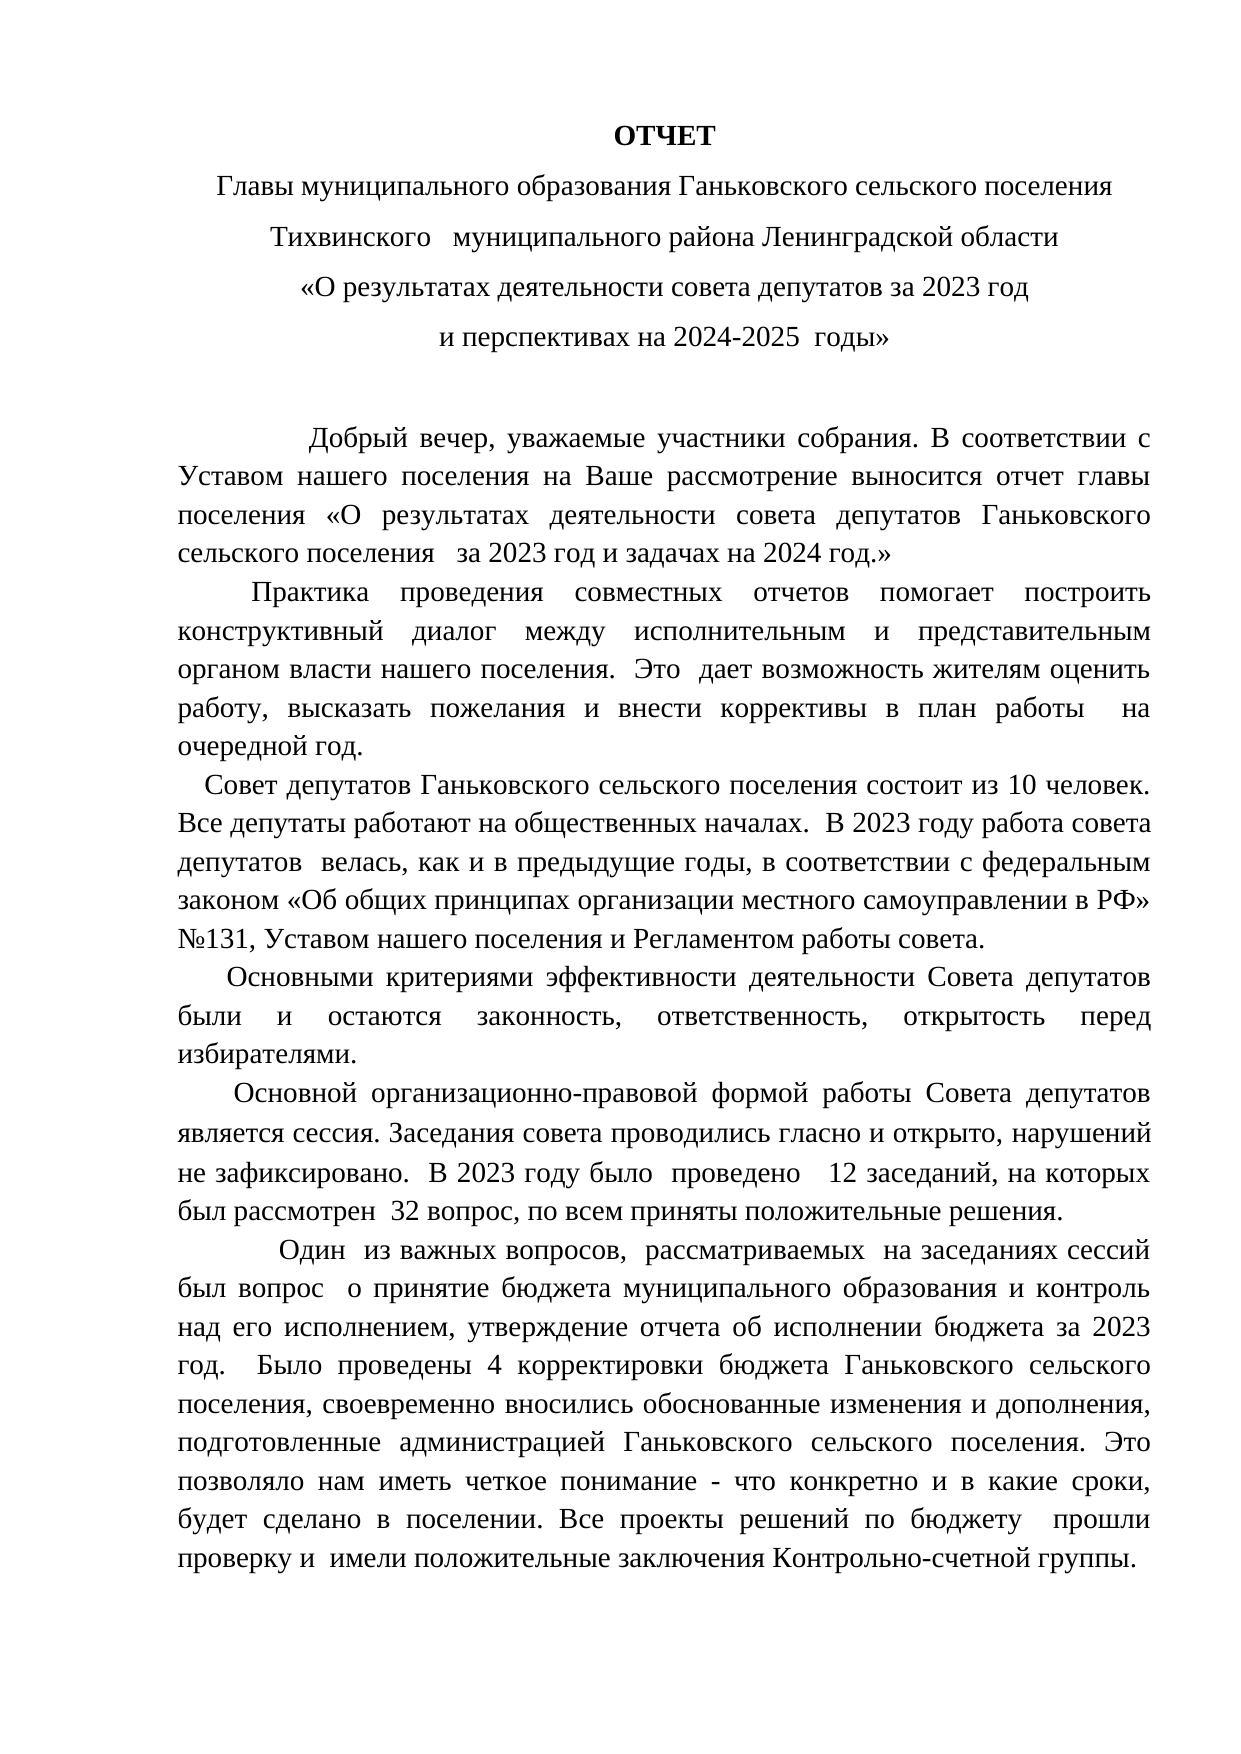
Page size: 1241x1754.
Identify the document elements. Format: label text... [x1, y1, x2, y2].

text Основной организационно-правовой формой работы Совета депутатов является сессия. Заседания совета проводились гласно и открыто, нарушений не зафиксировано. В 2023 году было проведено 12 заседаний, на которых был рассмотрен 32 вопрос, по всем приняты положительные решения. [177, 1075, 1152, 1227]
text Один из важных вопросов, рассматриваемых на заседаниях сессий был вопрос о принятие бюджета муниципального образования и контроль над его исполнением, утверждение отчета об исполнении бюджета за 2023 год. Было проведены 4 корректировки бюджета Ганьковского сельского поселения, своевременно вносились обоснованные изменения и дополнения, подготовленные администрацией Ганьковского сельского поселения. Это позволяло нам иметь четкое понимание - что конкретно и в какие сроки, будет сделано в поселении. Все проекты решений по бюджету прошли проверку и имели положительные заключения Контрольно-счетной группы. [177, 1232, 1152, 1574]
text Добрый вечер, уважаемые участники собрания. В соответствии с Уставом нашего поселения на Ваше рассмотрение выносится отчет главы поселения «О результатах деятельности совета депутатов Ганьковского сельского поселения за 2023 год и задачах на 2024 год.» [177, 420, 1152, 569]
text «О результатах деятельности совета депутатов за 2023 год [177, 269, 1152, 303]
text Совет депутатов Ганьковского сельского поселения состоит из 10 человек. Все депутаты работают на общественных началах. В 2023 году работа совета депутатов велась, как и в предыдущие годы, в соответствии с федеральным законом «Об общих принципах организации местного самоуправлении в РФ» №131, Уставом нашего поселения и Регламентом работы совета. [177, 767, 1152, 954]
text ОТЧЕТ [177, 118, 1152, 152]
text Практика проведения совместных отчетов помогает построить конструктивный диалог между исполнительным и представительным органом власти нашего поселения. Это дает возможность жителям оценить работу, высказать пожелания и внести коррективы в план работы на очередной год. [177, 574, 1152, 762]
text Основными критериями эффективности деятельности Совета депутатов были и остаются законность, ответственность, открытость перед избирателями. [177, 959, 1152, 1070]
text Главы муниципального образования Ганьковского сельского поселения [177, 168, 1152, 202]
text Тихвинского муниципального района Ленинградской области [177, 219, 1152, 252]
text и перспективах на 2024-2025 годы» [177, 319, 1152, 353]
